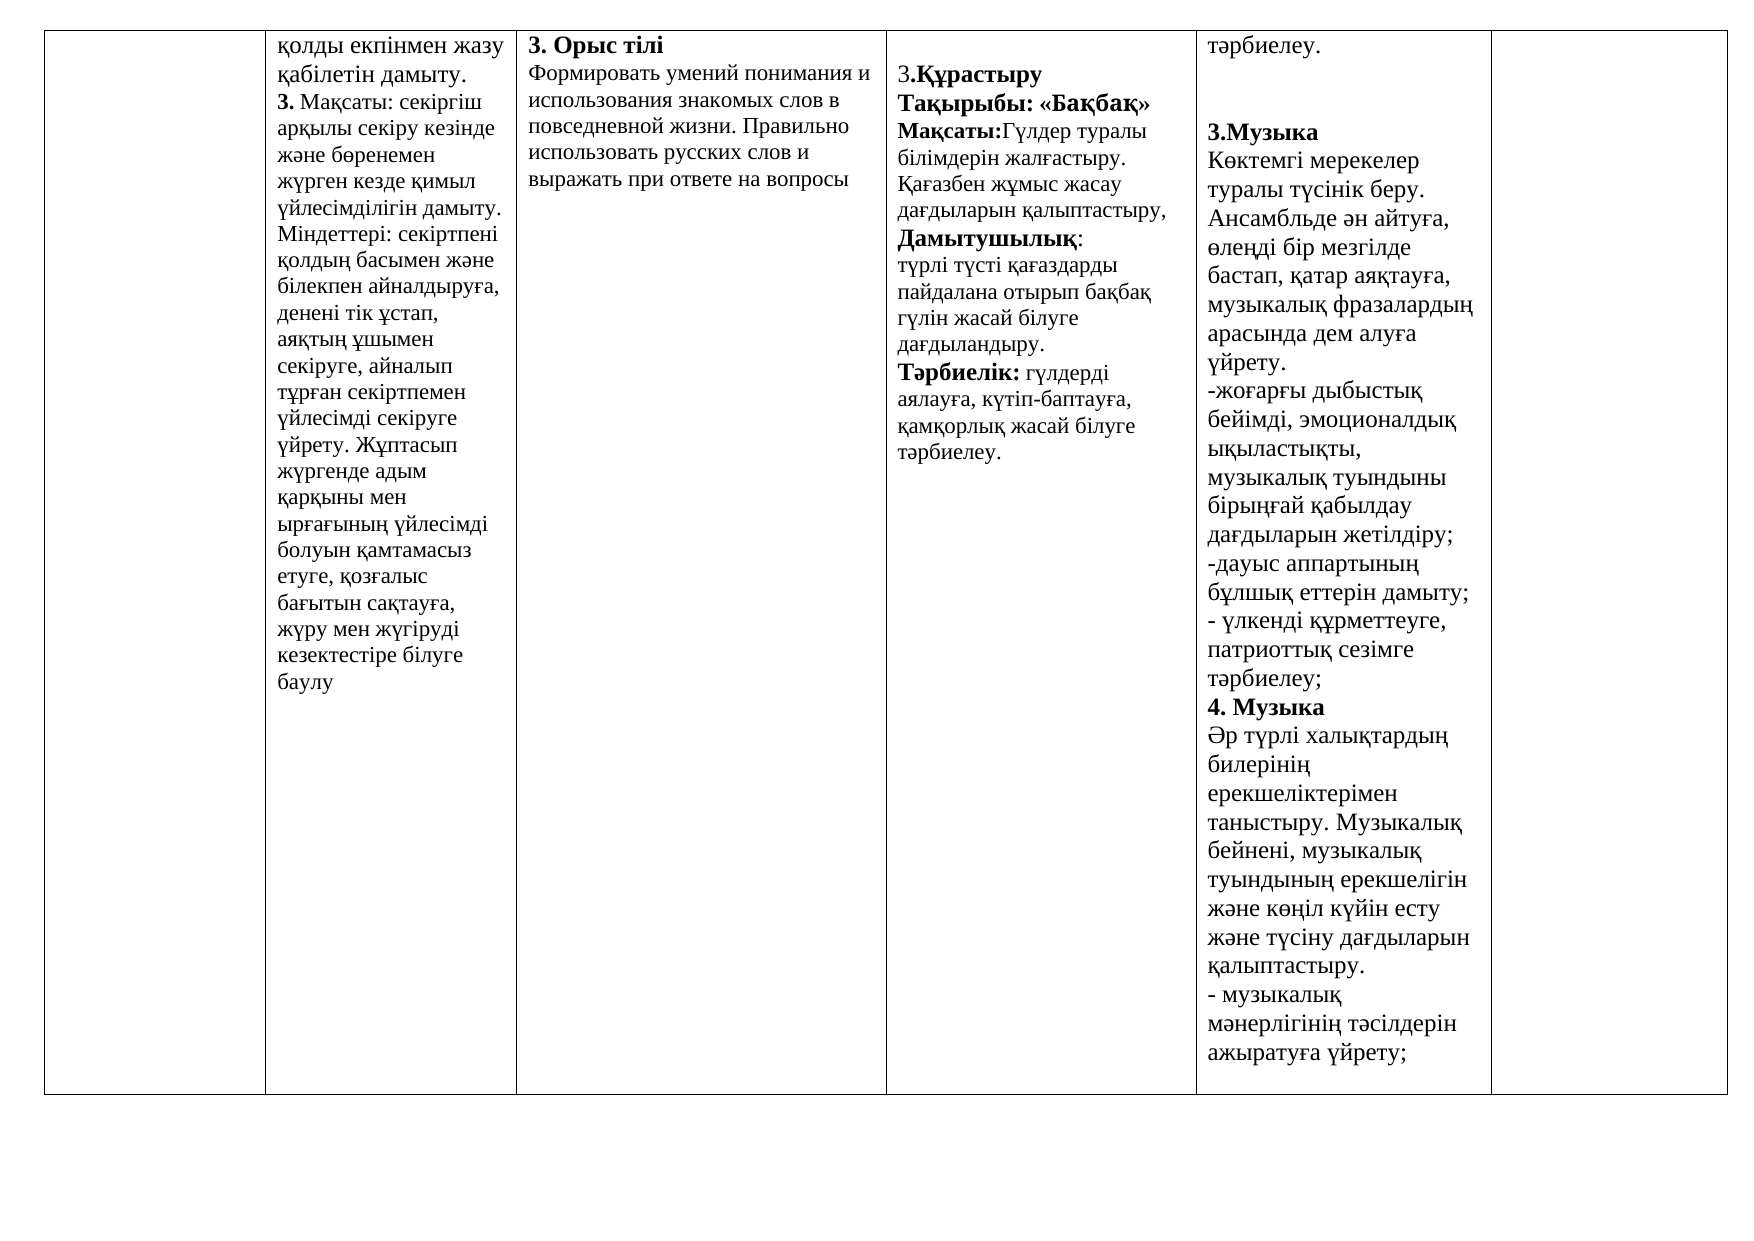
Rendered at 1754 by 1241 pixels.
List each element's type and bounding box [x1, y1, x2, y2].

table_cell [1492, 31, 1727, 1094]
table_cell [887, 31, 1196, 1094]
table_cell [266, 31, 516, 1094]
table_cell [45, 31, 265, 1094]
table_cell [1197, 31, 1491, 1094]
table_cell [517, 31, 886, 1094]
